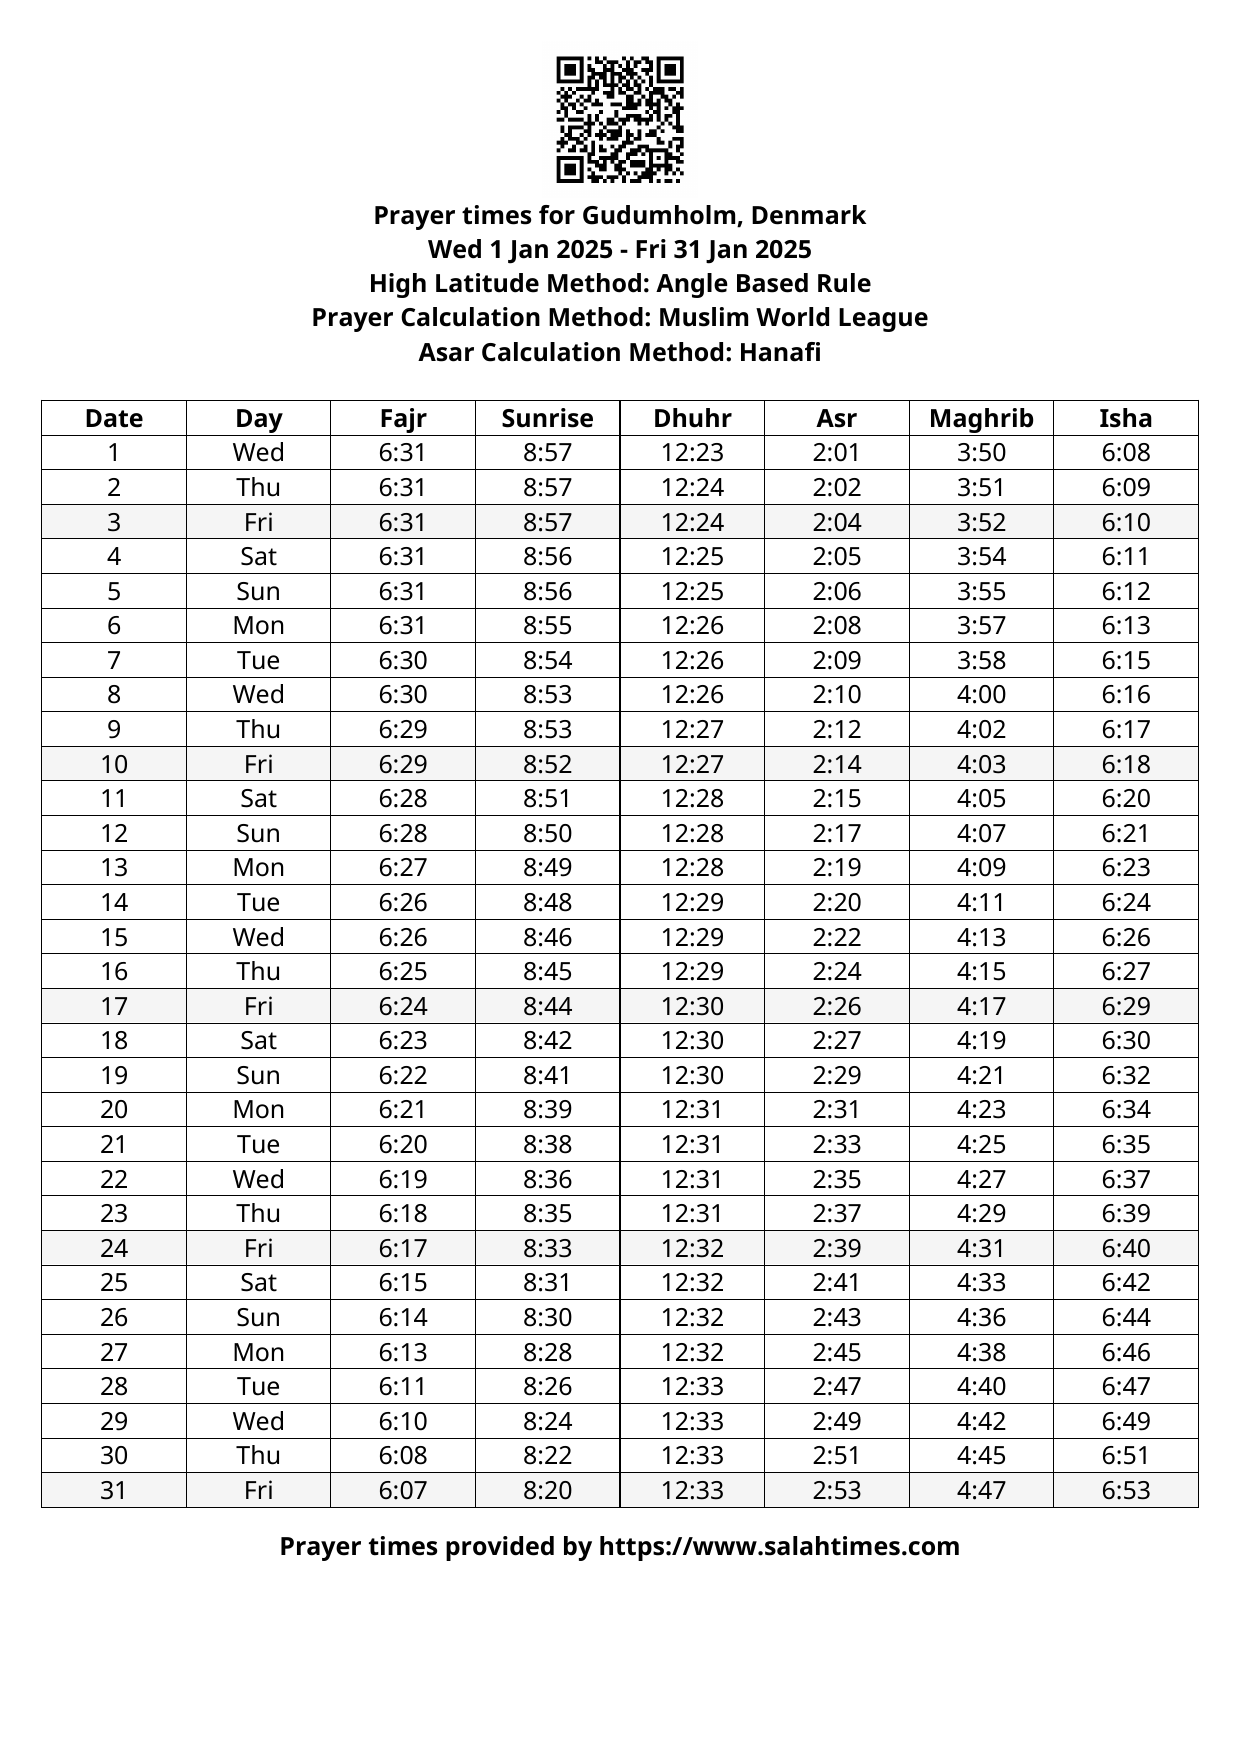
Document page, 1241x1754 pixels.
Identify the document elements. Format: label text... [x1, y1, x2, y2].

table_cell 6:20 [1054, 781, 1198, 815]
table_cell 6:31 [331, 539, 475, 573]
table_cell 2 [42, 470, 186, 504]
table_cell 12:32 [621, 1335, 764, 1368]
table_cell 6:42 [1054, 1266, 1198, 1299]
table_cell 2:08 [765, 609, 909, 642]
table_cell 8:36 [476, 1162, 619, 1195]
table_cell Wed [187, 1404, 330, 1437]
table_cell Mon [187, 1093, 330, 1126]
table_cell Sun [187, 816, 330, 849]
table_cell 8:24 [476, 1404, 619, 1437]
table_cell 6:11 [331, 1369, 475, 1403]
table_cell 2:26 [765, 989, 909, 1022]
table_cell 8:35 [476, 1196, 619, 1230]
table_cell 6:17 [331, 1231, 475, 1264]
table_cell 3:55 [910, 574, 1053, 607]
table_cell 8:53 [476, 712, 619, 746]
picture [542, 41, 699, 198]
table_cell 12:29 [621, 954, 764, 988]
table_cell 4:09 [910, 851, 1053, 884]
table_cell 6:34 [1054, 1093, 1198, 1126]
table_cell 4:40 [910, 1369, 1053, 1403]
table_cell 6:40 [1054, 1231, 1198, 1264]
table_cell 6:29 [1054, 989, 1198, 1022]
table_cell 4:17 [910, 989, 1053, 1022]
table_header Dhuhr [621, 401, 764, 434]
table_cell 2:06 [765, 574, 909, 607]
table_cell 6:29 [331, 712, 475, 746]
table_cell 8:56 [476, 574, 619, 607]
table_cell 20 [42, 1093, 186, 1126]
table_cell Sat [187, 781, 330, 815]
table_cell 6:32 [1054, 1058, 1198, 1092]
table_cell 12:26 [621, 678, 764, 711]
table_cell 28 [42, 1369, 186, 1403]
table_cell Thu [187, 1196, 330, 1230]
table_cell 6:26 [331, 885, 475, 919]
table_cell 6:31 [331, 505, 475, 538]
table_cell 29 [42, 1404, 186, 1437]
table_cell 8:42 [476, 1024, 619, 1057]
table_cell 8:50 [476, 816, 619, 849]
table_cell 8:56 [476, 539, 619, 573]
table_cell 11 [42, 781, 186, 815]
table_cell 8:48 [476, 885, 619, 919]
table_cell 8:30 [476, 1300, 619, 1334]
table_cell Fri [187, 505, 330, 538]
table_cell 4:36 [910, 1300, 1053, 1334]
table_cell 8:38 [476, 1127, 619, 1161]
table_cell 31 [42, 1473, 186, 1507]
table_cell 27 [42, 1335, 186, 1368]
table_cell 6:51 [1054, 1439, 1198, 1472]
table_cell 2:04 [765, 505, 909, 538]
table_header Fajr [331, 401, 475, 434]
table_cell 6:18 [1054, 747, 1198, 780]
table_cell Tue [187, 1127, 330, 1161]
table_cell 2:10 [765, 678, 909, 711]
text Wed 1 Jan 2025 - Fri 31 Jan 2025 [42, 232, 1198, 266]
table_cell Wed [187, 436, 330, 469]
table_cell 3:58 [910, 643, 1053, 677]
table_cell Fri [187, 989, 330, 1022]
table_cell Sat [187, 1266, 330, 1299]
table_cell 4:15 [910, 954, 1053, 988]
table_cell 6:18 [331, 1196, 475, 1230]
table_cell 6:19 [331, 1162, 475, 1195]
table_cell 4:03 [910, 747, 1053, 780]
table_cell 4:42 [910, 1404, 1053, 1437]
table_cell 6:15 [1054, 643, 1198, 677]
table_cell 6:46 [1054, 1335, 1198, 1368]
table_cell Thu [187, 954, 330, 988]
table_cell 12:25 [621, 539, 764, 573]
table_cell 2:14 [765, 747, 909, 780]
table_cell 6:23 [1054, 851, 1198, 884]
table_cell 12:33 [621, 1404, 764, 1437]
table_cell Fri [187, 1231, 330, 1264]
table_cell 12:24 [621, 505, 764, 538]
table_cell Wed [187, 1162, 330, 1195]
table_cell Tue [187, 885, 330, 919]
table_cell 12:30 [621, 989, 764, 1022]
table_cell 12:32 [621, 1300, 764, 1334]
table_cell Thu [187, 1439, 330, 1472]
table_cell 22 [42, 1162, 186, 1195]
table_cell 6:37 [1054, 1162, 1198, 1195]
text Prayer times for Gudumholm, Denmark [42, 198, 1198, 232]
table_cell 3:51 [910, 470, 1053, 504]
table_cell Tue [187, 1369, 330, 1403]
table_header Sunrise [476, 401, 619, 434]
table_cell 6:27 [1054, 954, 1198, 988]
table_cell 4:31 [910, 1231, 1053, 1264]
table_cell 16 [42, 954, 186, 988]
table_cell 6:49 [1054, 1404, 1198, 1437]
table_cell 6:21 [331, 1093, 475, 1126]
table_cell 12:25 [621, 574, 764, 607]
table_cell 6:30 [331, 678, 475, 711]
table_cell 2:39 [765, 1231, 909, 1264]
table_cell 6:17 [1054, 712, 1198, 746]
table_cell 6:20 [331, 1127, 475, 1161]
table_cell 4:25 [910, 1127, 1053, 1161]
table_cell 6:28 [331, 781, 475, 815]
table_cell 6:09 [1054, 470, 1198, 504]
table_cell 6:07 [331, 1473, 475, 1507]
table_cell 8:57 [476, 470, 619, 504]
table_cell 2:47 [765, 1369, 909, 1403]
table_cell 6:28 [331, 816, 475, 849]
table_cell 6:31 [331, 609, 475, 642]
table_cell 8:41 [476, 1058, 619, 1092]
table_header Isha [1054, 401, 1198, 434]
table_cell 12:27 [621, 747, 764, 780]
table_cell 4:02 [910, 712, 1053, 746]
table_cell 2:33 [765, 1127, 909, 1161]
table_cell 8:20 [476, 1473, 619, 1507]
table_cell 6:10 [1054, 505, 1198, 538]
table_cell 4:47 [910, 1473, 1053, 1507]
table_cell 8 [42, 678, 186, 711]
table_cell 6:14 [331, 1300, 475, 1334]
table_cell 8:54 [476, 643, 619, 677]
table_cell 9 [42, 712, 186, 746]
table_cell 3:50 [910, 436, 1053, 469]
table_cell 2:22 [765, 920, 909, 953]
table_cell 4:29 [910, 1196, 1053, 1230]
table_cell 6:22 [331, 1058, 475, 1092]
table_cell Wed [187, 920, 330, 953]
table_cell 12:23 [621, 436, 764, 469]
table_cell 2:17 [765, 816, 909, 849]
table_cell 12:31 [621, 1093, 764, 1126]
table_cell 6:39 [1054, 1196, 1198, 1230]
table_cell 6:31 [331, 470, 475, 504]
table_cell 6:21 [1054, 816, 1198, 849]
table_cell 6:23 [331, 1024, 475, 1057]
table_cell Thu [187, 712, 330, 746]
table_cell 12:27 [621, 712, 764, 746]
table_cell 18 [42, 1024, 186, 1057]
table_cell Sat [187, 1024, 330, 1057]
table_cell Thu [187, 470, 330, 504]
table_cell 2:12 [765, 712, 909, 746]
table_cell 12:26 [621, 643, 764, 677]
table_cell 12:29 [621, 885, 764, 919]
table_cell 2:05 [765, 539, 909, 573]
table_cell Sun [187, 1300, 330, 1334]
table_cell 12:31 [621, 1127, 764, 1161]
table_header Date [42, 401, 186, 434]
table_cell 14 [42, 885, 186, 919]
table_cell 23 [42, 1196, 186, 1230]
table_cell 4 [42, 539, 186, 573]
table_cell 8:52 [476, 747, 619, 780]
table_cell 4:38 [910, 1335, 1053, 1368]
table_cell 6:53 [1054, 1473, 1198, 1507]
table_cell 8:51 [476, 781, 619, 815]
text Prayer Calculation Method: Muslim World League [42, 300, 1198, 334]
table_cell 2:15 [765, 781, 909, 815]
table_cell 6:35 [1054, 1127, 1198, 1161]
table_cell 6:29 [331, 747, 475, 780]
table_cell 3:52 [910, 505, 1053, 538]
table_cell 12:32 [621, 1231, 764, 1264]
table_cell 19 [42, 1058, 186, 1092]
table_cell 30 [42, 1439, 186, 1472]
table_cell 6:26 [1054, 920, 1198, 953]
table_cell 12 [42, 816, 186, 849]
table_cell 6:13 [1054, 609, 1198, 642]
table_cell Tue [187, 643, 330, 677]
table_cell 12:29 [621, 920, 764, 953]
table_cell 2:35 [765, 1162, 909, 1195]
table_cell 17 [42, 989, 186, 1022]
table_cell 8:44 [476, 989, 619, 1022]
table_cell 6:10 [331, 1404, 475, 1437]
table_cell 4:45 [910, 1439, 1053, 1472]
table_cell 12:33 [621, 1369, 764, 1403]
table_cell 15 [42, 920, 186, 953]
table_cell Sun [187, 574, 330, 607]
table_cell 5 [42, 574, 186, 607]
table_cell 2:01 [765, 436, 909, 469]
table_cell 6:16 [1054, 678, 1198, 711]
table_cell 12:28 [621, 781, 764, 815]
table_cell 6:12 [1054, 574, 1198, 607]
table_cell 12:24 [621, 470, 764, 504]
table_cell 26 [42, 1300, 186, 1334]
table_cell 2:37 [765, 1196, 909, 1230]
table_cell 12:26 [621, 609, 764, 642]
table_header Asr [765, 401, 909, 434]
table_header Day [187, 401, 330, 434]
table_cell 10 [42, 747, 186, 780]
table_cell 25 [42, 1266, 186, 1299]
table_cell 4:21 [910, 1058, 1053, 1092]
table_cell 12:32 [621, 1266, 764, 1299]
table_cell 4:23 [910, 1093, 1053, 1126]
table_cell 6:15 [331, 1266, 475, 1299]
table_cell Fri [187, 1473, 330, 1507]
table_cell Wed [187, 678, 330, 711]
table_cell Mon [187, 851, 330, 884]
table_cell 6:08 [1054, 436, 1198, 469]
table_cell 2:09 [765, 643, 909, 677]
table_cell 12:33 [621, 1439, 764, 1472]
table_cell Sun [187, 1058, 330, 1092]
table_cell Fri [187, 747, 330, 780]
table_cell 12:28 [621, 851, 764, 884]
table_cell 8:28 [476, 1335, 619, 1368]
table_cell 6:24 [1054, 885, 1198, 919]
table_cell 2:24 [765, 954, 909, 988]
table_cell 3:54 [910, 539, 1053, 573]
table_cell 8:53 [476, 678, 619, 711]
text Asar Calculation Method: Hanafi [42, 334, 1198, 368]
table_cell 1 [42, 436, 186, 469]
table_cell 8:31 [476, 1266, 619, 1299]
table_cell 8:57 [476, 505, 619, 538]
table_cell 4:11 [910, 885, 1053, 919]
table_cell 6:31 [331, 436, 475, 469]
table_cell 8:55 [476, 609, 619, 642]
table_cell 8:45 [476, 954, 619, 988]
table_cell 6:30 [331, 643, 475, 677]
table_cell 6:11 [1054, 539, 1198, 573]
table_cell 6:31 [331, 574, 475, 607]
table_cell 2:19 [765, 851, 909, 884]
table_cell 6:25 [331, 954, 475, 988]
table_cell Mon [187, 1335, 330, 1368]
table_cell 2:51 [765, 1439, 909, 1472]
table_cell Mon [187, 609, 330, 642]
table_cell 6 [42, 609, 186, 642]
table_cell 12:33 [621, 1473, 764, 1507]
text High Latitude Method: Angle Based Rule [42, 266, 1198, 300]
table_cell 4:27 [910, 1162, 1053, 1195]
table_cell 8:22 [476, 1439, 619, 1472]
table_cell 8:46 [476, 920, 619, 953]
table_cell 8:49 [476, 851, 619, 884]
table_cell 6:44 [1054, 1300, 1198, 1334]
table_cell 6:08 [331, 1439, 475, 1472]
table_header Maghrib [910, 401, 1053, 434]
table_cell 8:33 [476, 1231, 619, 1264]
table_cell 2:53 [765, 1473, 909, 1507]
table_cell 4:07 [910, 816, 1053, 849]
table_cell 21 [42, 1127, 186, 1161]
table_cell 2:27 [765, 1024, 909, 1057]
table_cell 8:57 [476, 436, 619, 469]
table_cell 6:13 [331, 1335, 475, 1368]
table_cell 12:30 [621, 1058, 764, 1092]
table_cell 4:19 [910, 1024, 1053, 1057]
table_cell 2:31 [765, 1093, 909, 1126]
table_cell 2:41 [765, 1266, 909, 1299]
table_cell 12:28 [621, 816, 764, 849]
table_cell 2:45 [765, 1335, 909, 1368]
text Prayer times provided by https://www.salahtimes.com [42, 1528, 1198, 1563]
table_cell 6:24 [331, 989, 475, 1022]
table_cell 4:05 [910, 781, 1053, 815]
table_cell 4:00 [910, 678, 1053, 711]
table_cell 12:31 [621, 1162, 764, 1195]
table_cell 24 [42, 1231, 186, 1264]
table_cell 3 [42, 505, 186, 538]
table_cell 6:27 [331, 851, 475, 884]
table_cell 2:29 [765, 1058, 909, 1092]
table_cell 13 [42, 851, 186, 884]
table_cell 2:20 [765, 885, 909, 919]
table_cell 2:43 [765, 1300, 909, 1334]
table_cell 3:57 [910, 609, 1053, 642]
table_cell 6:30 [1054, 1024, 1198, 1057]
table_cell 4:13 [910, 920, 1053, 953]
table_cell 6:26 [331, 920, 475, 953]
table_cell 2:02 [765, 470, 909, 504]
table_cell 8:39 [476, 1093, 619, 1126]
table_cell 8:26 [476, 1369, 619, 1403]
table_cell Sat [187, 539, 330, 573]
table_cell 12:31 [621, 1196, 764, 1230]
table_cell 4:33 [910, 1266, 1053, 1299]
table_cell 12:30 [621, 1024, 764, 1057]
table_cell 7 [42, 643, 186, 677]
table_cell 6:47 [1054, 1369, 1198, 1403]
table_cell 2:49 [765, 1404, 909, 1437]
